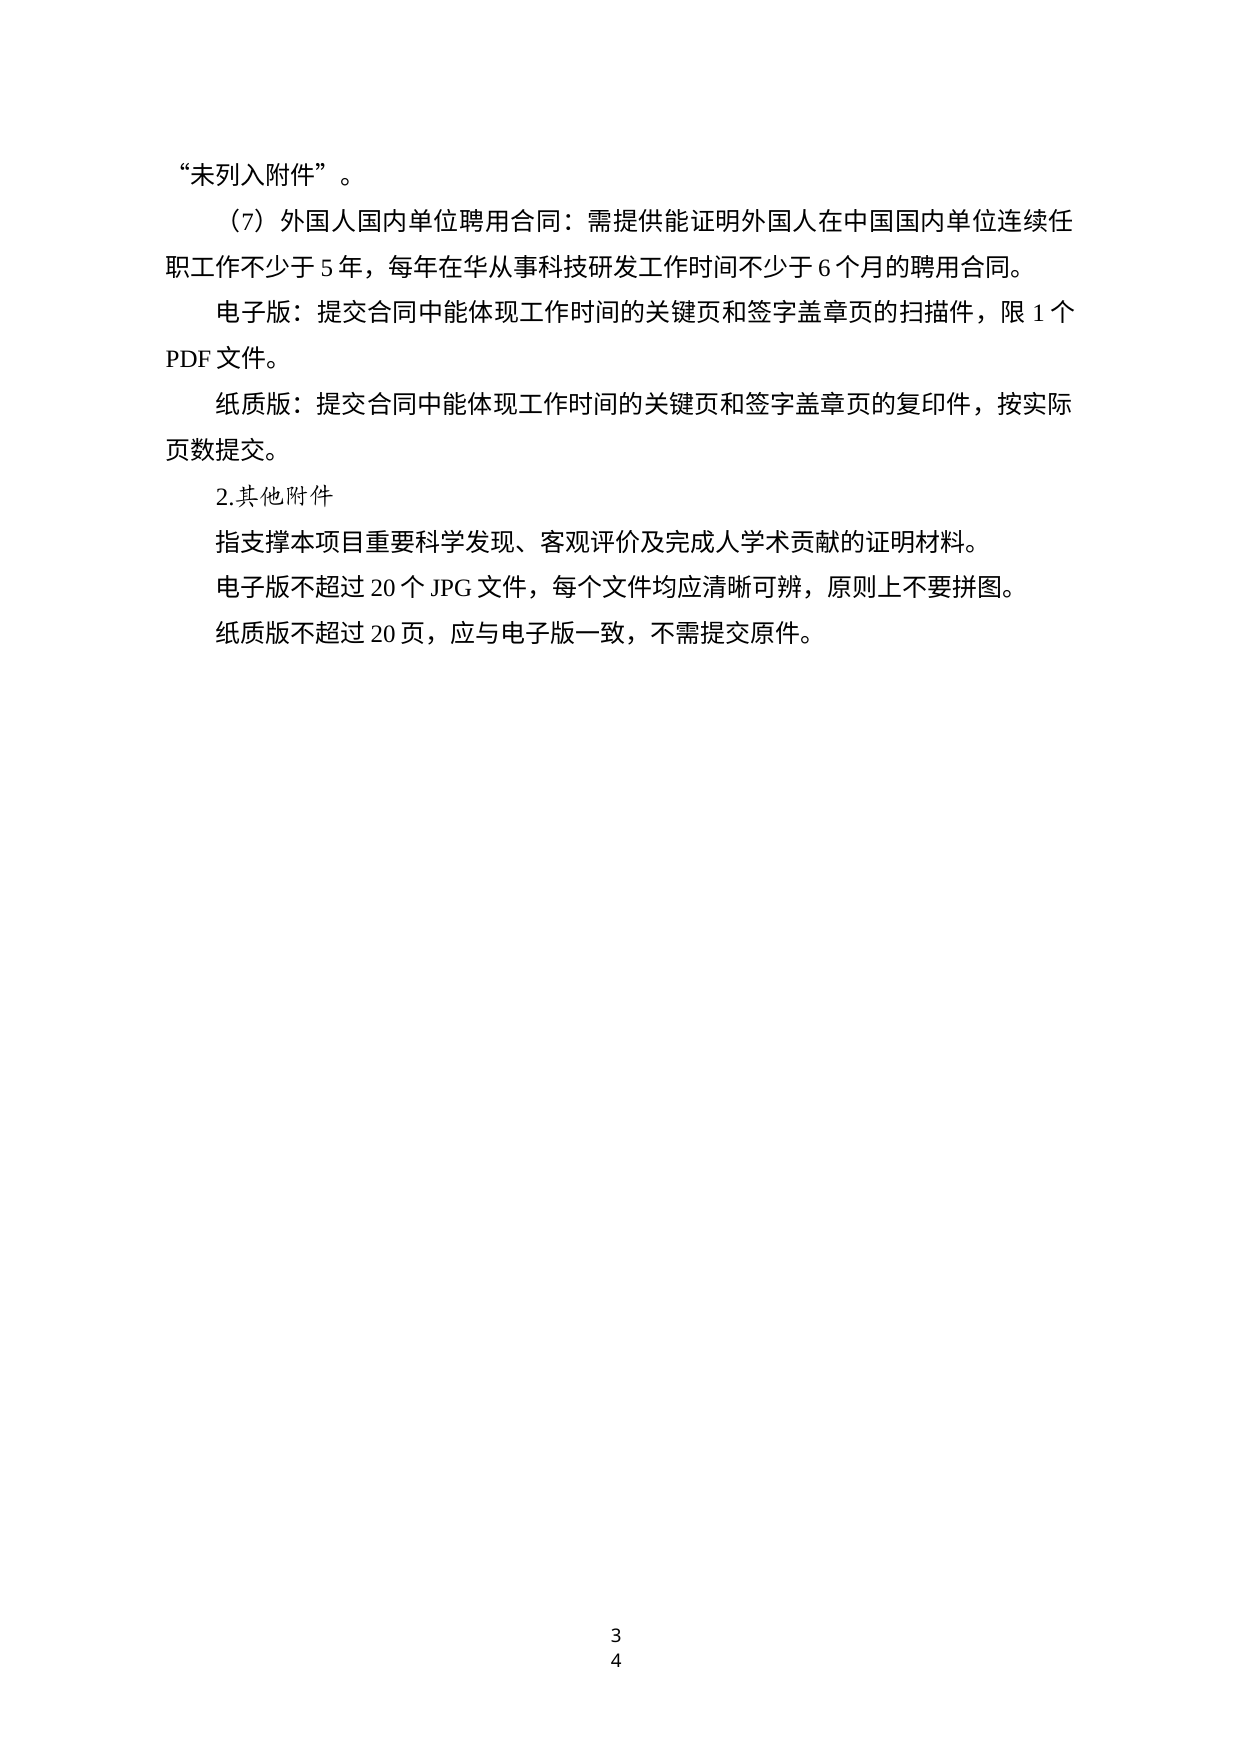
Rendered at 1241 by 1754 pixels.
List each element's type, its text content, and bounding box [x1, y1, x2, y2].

text 纸质版：提交合同中能体现工作时间的关键页和签字盖章页的复印件，按实际页数提交。 [165, 377, 1075, 468]
text 2.其他附件 [165, 468, 1075, 514]
text 指支撑本项目重要科学发现、客观评价及完成人学术贡献的证明材料。 [165, 514, 1075, 560]
text 纸质版不超过20页，应与电子版一致，不需提交原件。 [165, 606, 1075, 652]
text （7）外国人国内单位聘用合同：需提供能证明外国人在中国国内单位连续任职工作不少于5年，每年在华从事科技研发工作时间不少于6个月的聘用合同。 [165, 193, 1075, 285]
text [165, 148, 1075, 193]
text 电子版：提交合同中能体现工作时间的关键页和签字盖章页的扫描件，限1个PDF文件。 [165, 285, 1075, 377]
text 电子版不超过20个JPG文件，每个文件均应清晰可辨，原则上不要拼图。 [165, 560, 1075, 606]
